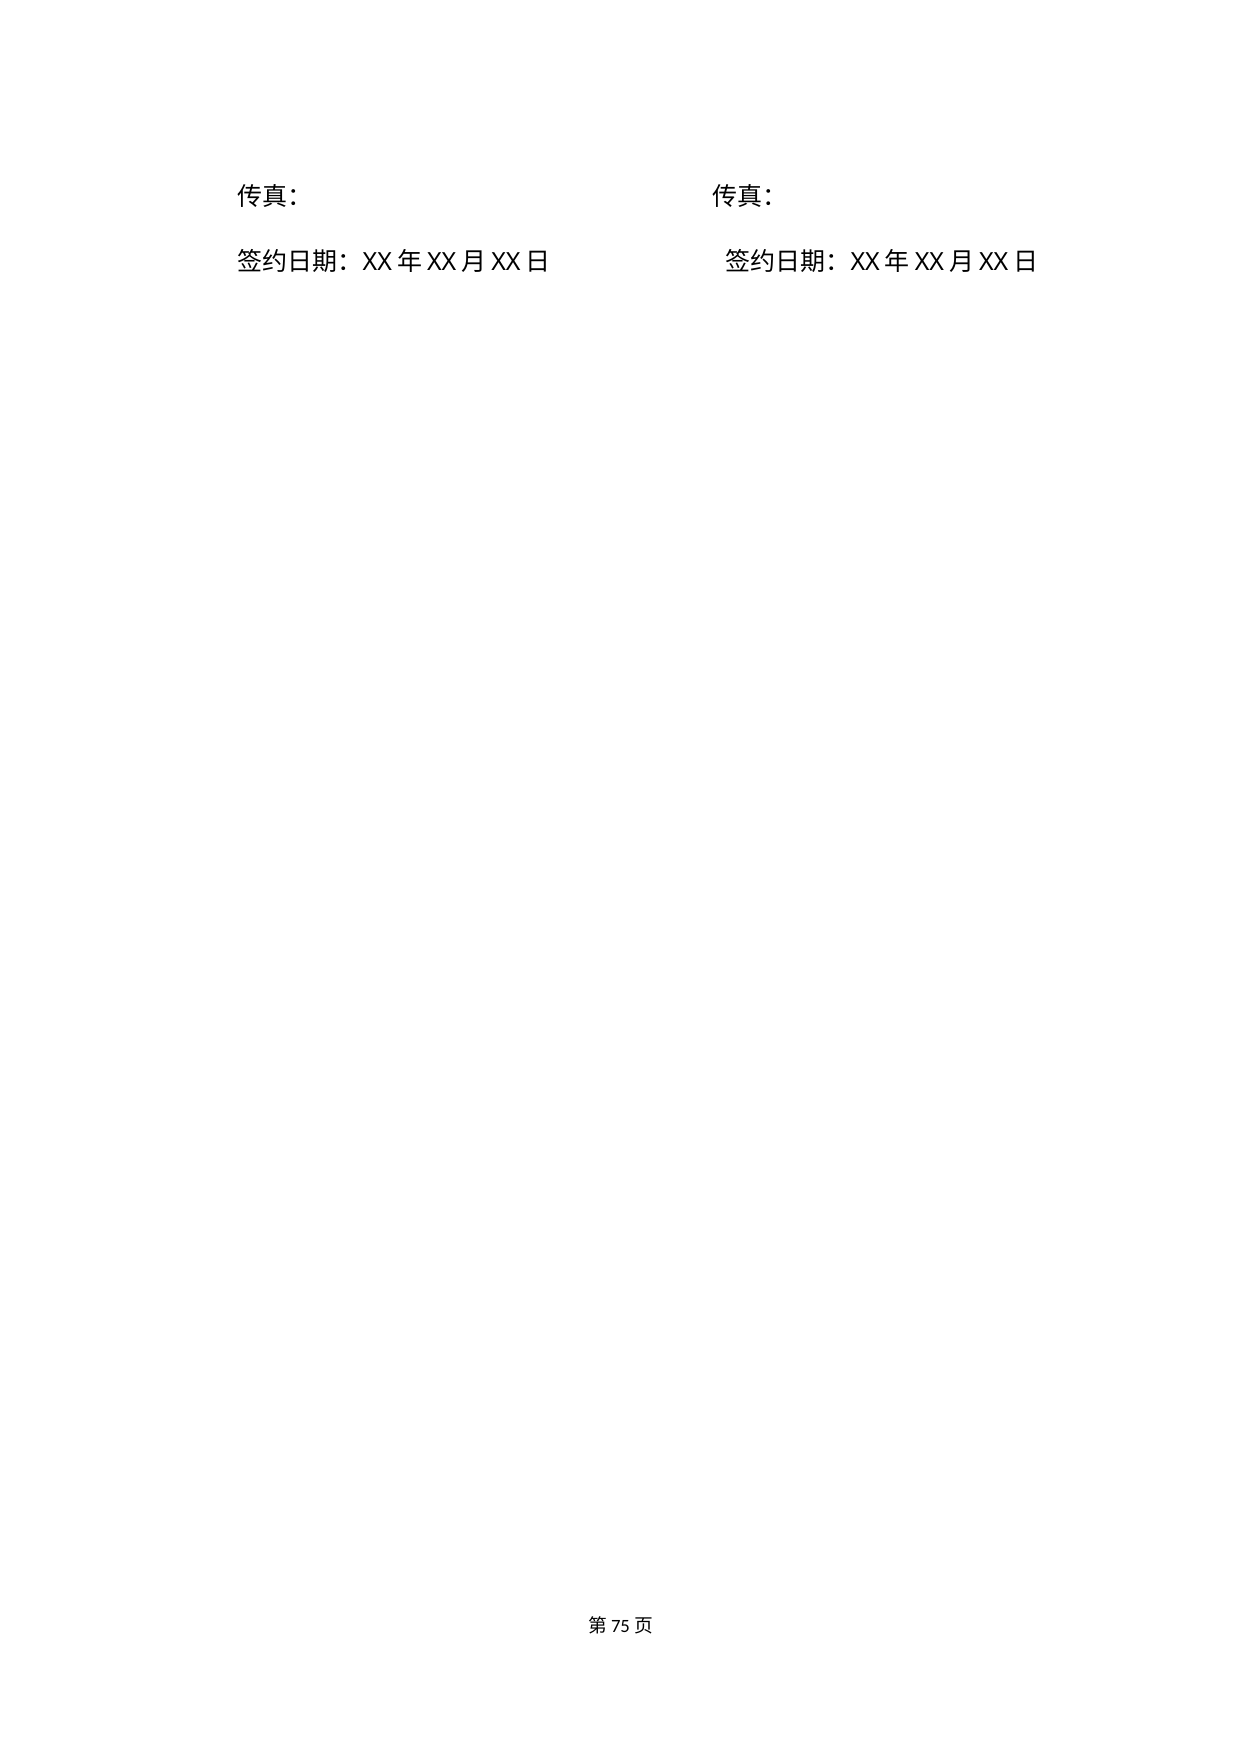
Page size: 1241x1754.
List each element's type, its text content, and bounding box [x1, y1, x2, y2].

text 签约日期：XX年XX月XX日 签约日期：XX年XX月XX日 [187, 227, 1053, 292]
text 传真： 传真： [187, 162, 1053, 227]
